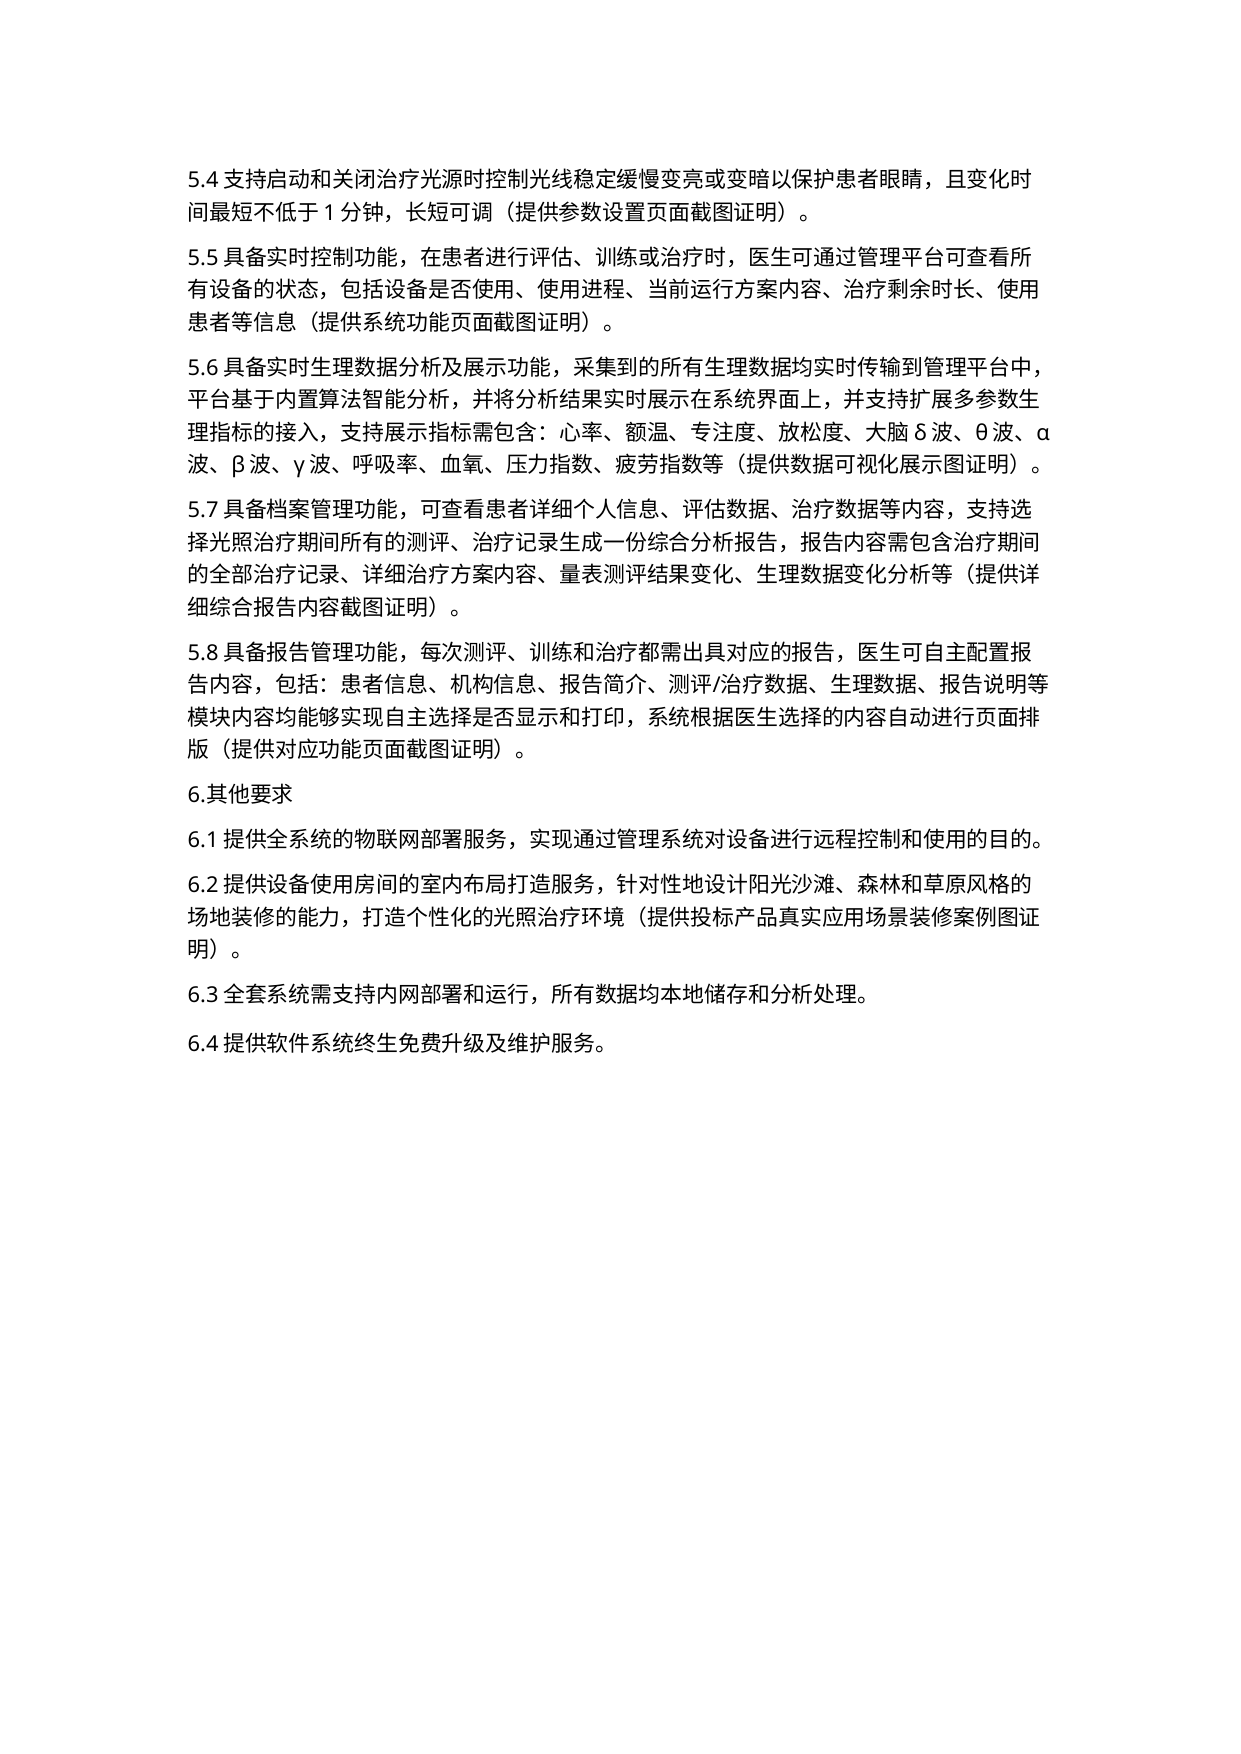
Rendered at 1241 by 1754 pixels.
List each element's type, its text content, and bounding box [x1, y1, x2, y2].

text 5.5具备实时控制功能，在患者进行评估、训练或治疗时，医生可通过管理平台可查看所有设备的状态，包括设备是否使用、使用进程、当前运行方案内容、治疗剩余时长、使用患者等信息（提供系统功能页面截图证明）。 [187, 239, 1053, 337]
text 6.4提供软件系统终生免费升级及维护服务。 [187, 1026, 1053, 1058]
text 5.4支持启动和关闭治疗光源时控制光线稳定缓慢变亮或变暗以保护患者眼睛，且变化时间最短不低于1分钟，长短可调（提供参数设置页面截图证明）。 [187, 162, 1053, 227]
text 6.3全套系统需支持内网部署和运行，所有数据均本地储存和分析处理。 [187, 977, 1053, 1009]
text 5.6具备实时生理数据分析及展示功能，采集到的所有生理数据均实时传输到管理平台中，平台基于内置算法智能分析，并将分析结果实时展示在系统界面上，并支持扩展多参数生理指标的接入，支持展示指标需包含：心率、额温、专注度、放松度、大脑δ波、θ波、α波、β波、γ波、呼吸率、血氧、压力指数、疲劳指数等（提供数据可视化展示图证明）。 [187, 349, 1053, 479]
text 5.8具备报告管理功能，每次测评、训练和治疗都需出具对应的报告，医生可自主配置报告内容，包括：患者信息、机构信息、报告简介、测评/治疗数据、生理数据、报告说明等模块内容均能够实现自主选择是否显示和打印，系统根据医生选择的内容自动进行页面排版（提供对应功能页面截图证明）。 [187, 634, 1053, 764]
text 5.7具备档案管理功能，可查看患者详细个人信息、评估数据、治疗数据等内容，支持选择光照治疗期间所有的测评、治疗记录生成一份综合分析报告，报告内容需包含治疗期间的全部治疗记录、详细治疗方案内容、量表测评结果变化、生理数据变化分析等（提供详细综合报告内容截图证明）。 [187, 492, 1053, 622]
text 6.其他要求 [187, 777, 1053, 809]
text 6.1提供全系统的物联网部署服务，实现通过管理系统对设备进行远程控制和使用的目的。 [187, 822, 1053, 854]
text 6.2提供设备使用房间的室内布局打造服务，针对性地设计阳光沙滩、森林和草原风格的场地装修的能力，打造个性化的光照治疗环境（提供投标产品真实应用场景装修案例图证明）。 [187, 867, 1053, 964]
